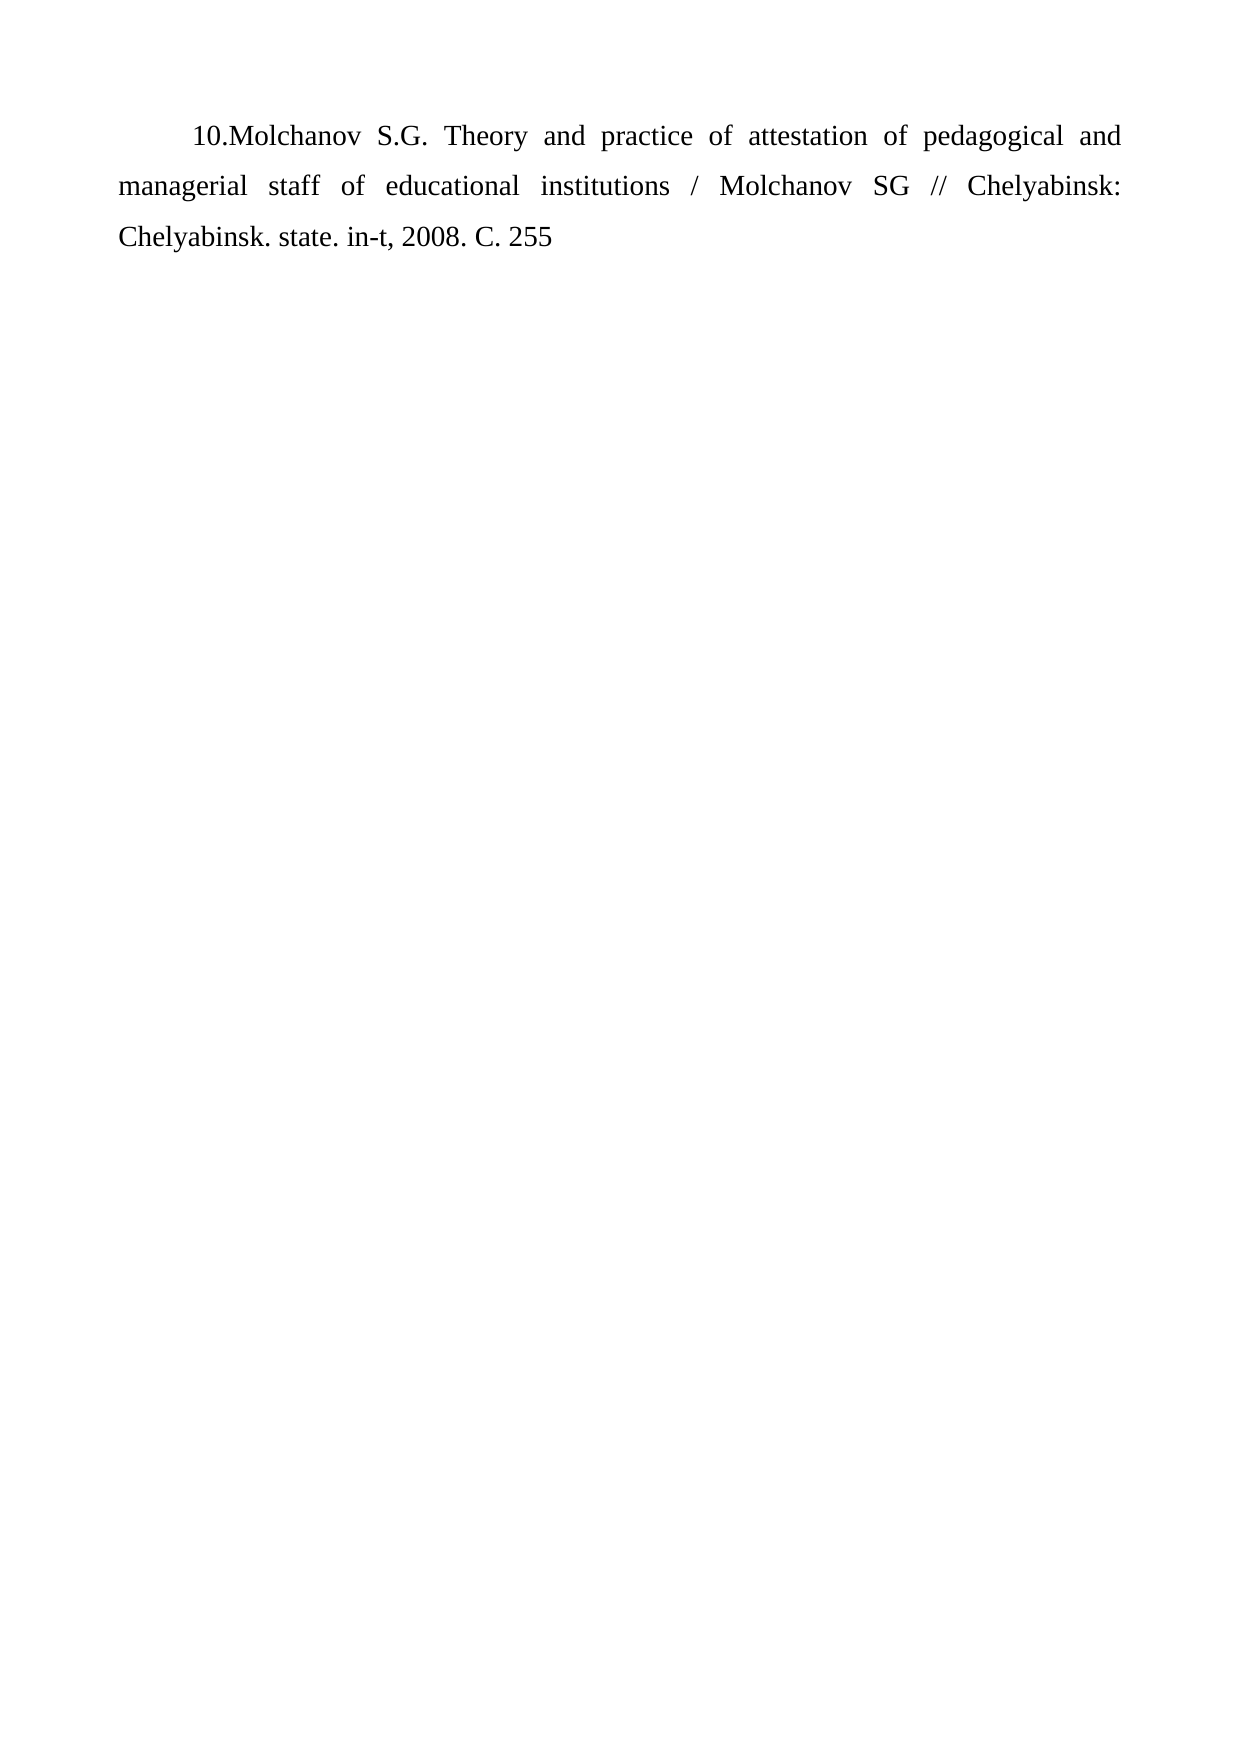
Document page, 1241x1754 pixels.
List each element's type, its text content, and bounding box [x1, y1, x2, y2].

text 10.Molchanov S.G. Theory and practice of attestation of pedagogical and managerial staff of educational institutions / Molchanov SG // Chelyabinsk: Chelyabinsk. state. in-t, 2008. C. 255 [118, 118, 1122, 252]
